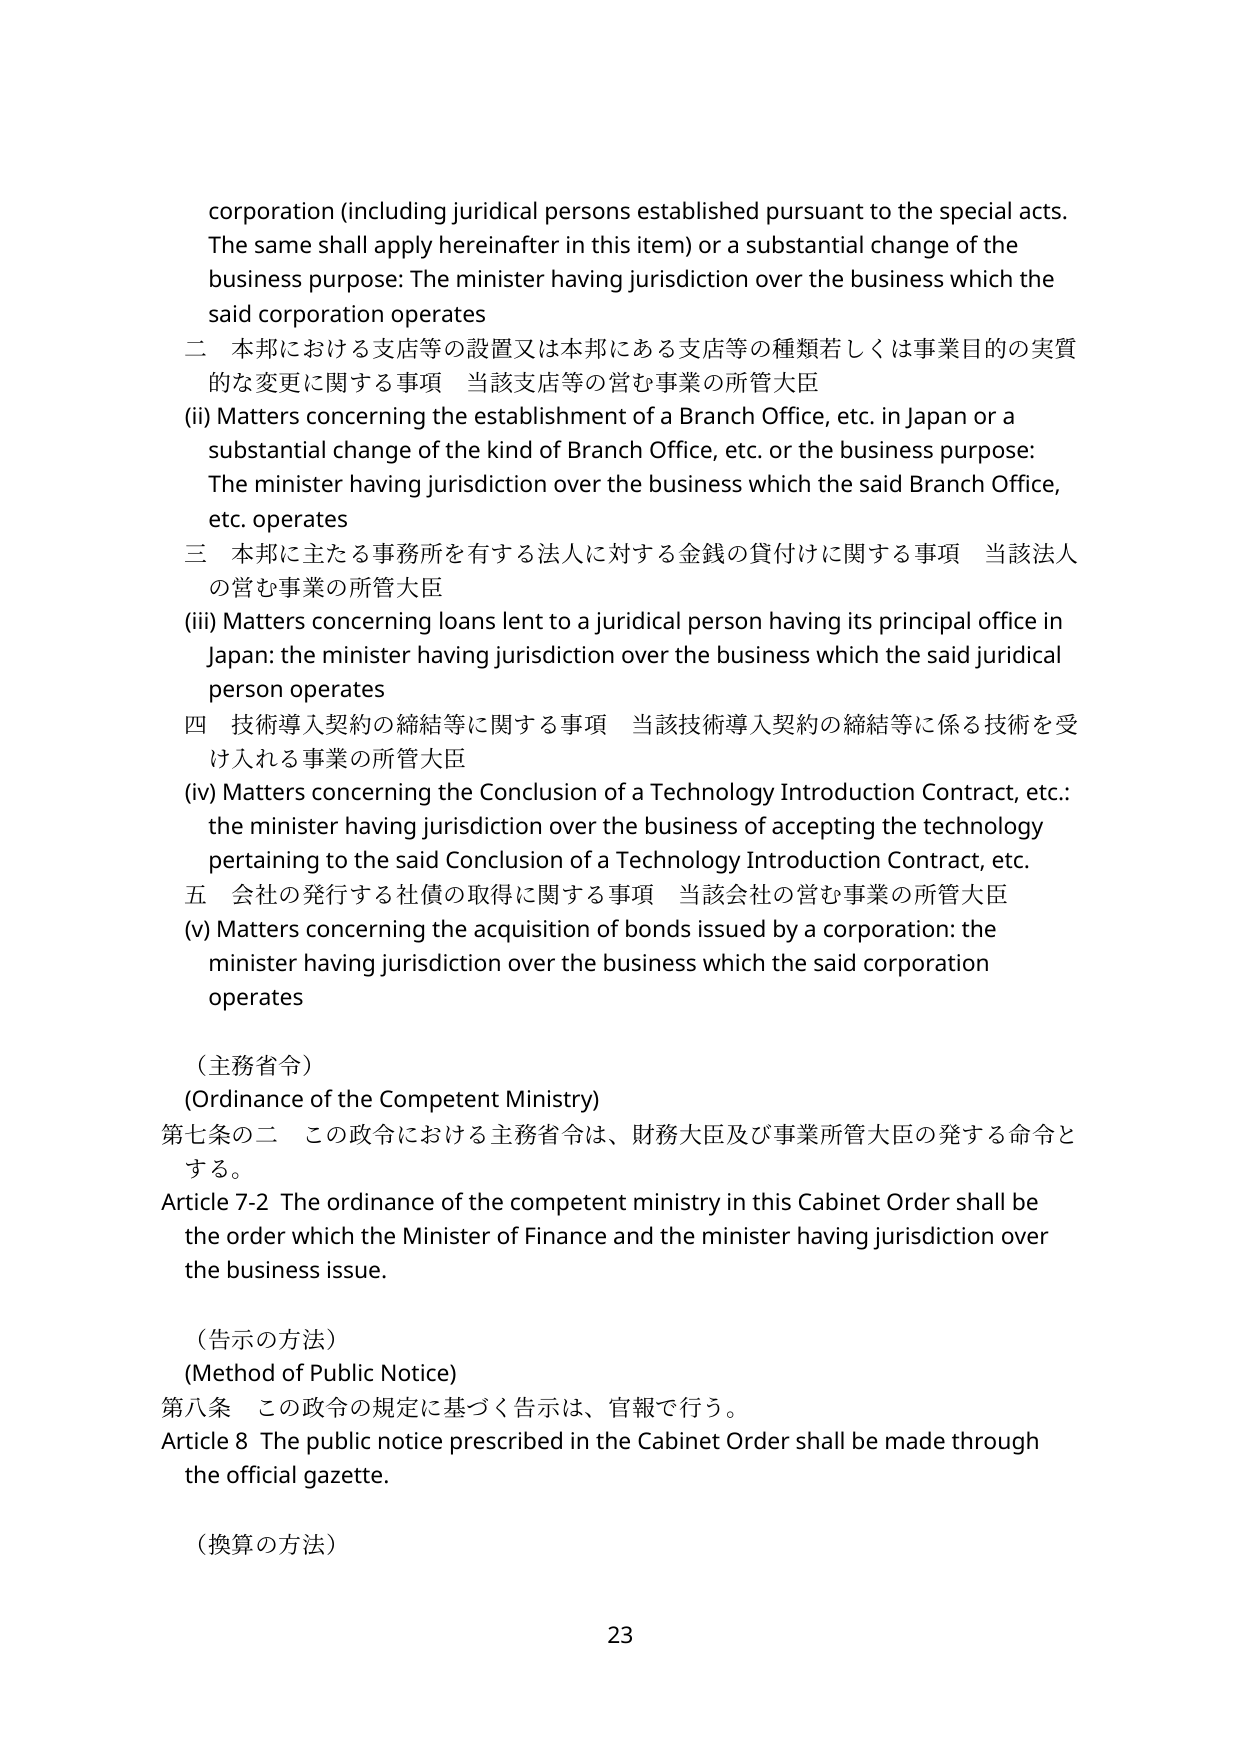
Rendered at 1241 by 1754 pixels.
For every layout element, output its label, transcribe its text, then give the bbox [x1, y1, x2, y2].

text (ii) Matters concerning the establishment of a Branch Office, etc. in Japan or a substantial change of the kind of Branch Office, etc. or the business purpose: The minister having jurisdiction over the business which the said Branch Office, etc. operates [184, 399, 1079, 535]
text 三 本邦に主たる事務所を有する法人に対する金銭の貸付けに関する事項 当該法人の営む事業の所管大臣 [184, 535, 1079, 604]
text （告示の方法） [184, 1321, 1079, 1355]
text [184, 194, 1079, 330]
text 第七条の二 この政令における主務省令は、財務大臣及び事業所管大臣の発する命令とする。 [161, 1116, 1079, 1184]
text Article 7-2 The ordinance of the competent ministry in this Cabinet Order shall be the order which the Minister of Finance and the minister having jurisdiction over the business issue. [161, 1184, 1079, 1287]
text 四 技術導入契約の締結等に関する事項 当該技術導入契約の締結等に係る技術を受け入れる事業の所管大臣 [184, 706, 1079, 774]
text （主務省令） [184, 1048, 1079, 1082]
text （換算の方法） [184, 1526, 1079, 1560]
text Article 8 The public notice prescribed in the Cabinet Order shall be made through the official gazette. [161, 1424, 1079, 1492]
text (iv) Matters concerning the Conclusion of a Technology Introduction Contract, etc.: the minister having jurisdiction over the business of accepting the technology pertaining to the said Conclusion of a Technology Introduction Contract, etc. [184, 774, 1079, 877]
text (Method of Public Notice) [184, 1355, 1079, 1389]
text (iii) Matters concerning loans lent to a juridical person having its principal office in Japan: the minister having jurisdiction over the business which the said juridical person operates [184, 604, 1079, 706]
text 二 本邦における支店等の設置又は本邦にある支店等の種類若しくは事業目的の実質的な変更に関する事項 当該支店等の営む事業の所管大臣 [184, 330, 1079, 399]
text 第八条 この政令の規定に基づく告示は、官報で行う。 [161, 1389, 1079, 1424]
text (v) Matters concerning the acquisition of bonds issued by a corporation: the minister having jurisdiction over the business which the said corporation operates [184, 911, 1079, 1014]
text (Ordinance of the Competent Ministry) [184, 1082, 1079, 1116]
text 五 会社の発行する社債の取得に関する事項 当該会社の営む事業の所管大臣 [184, 877, 1079, 911]
